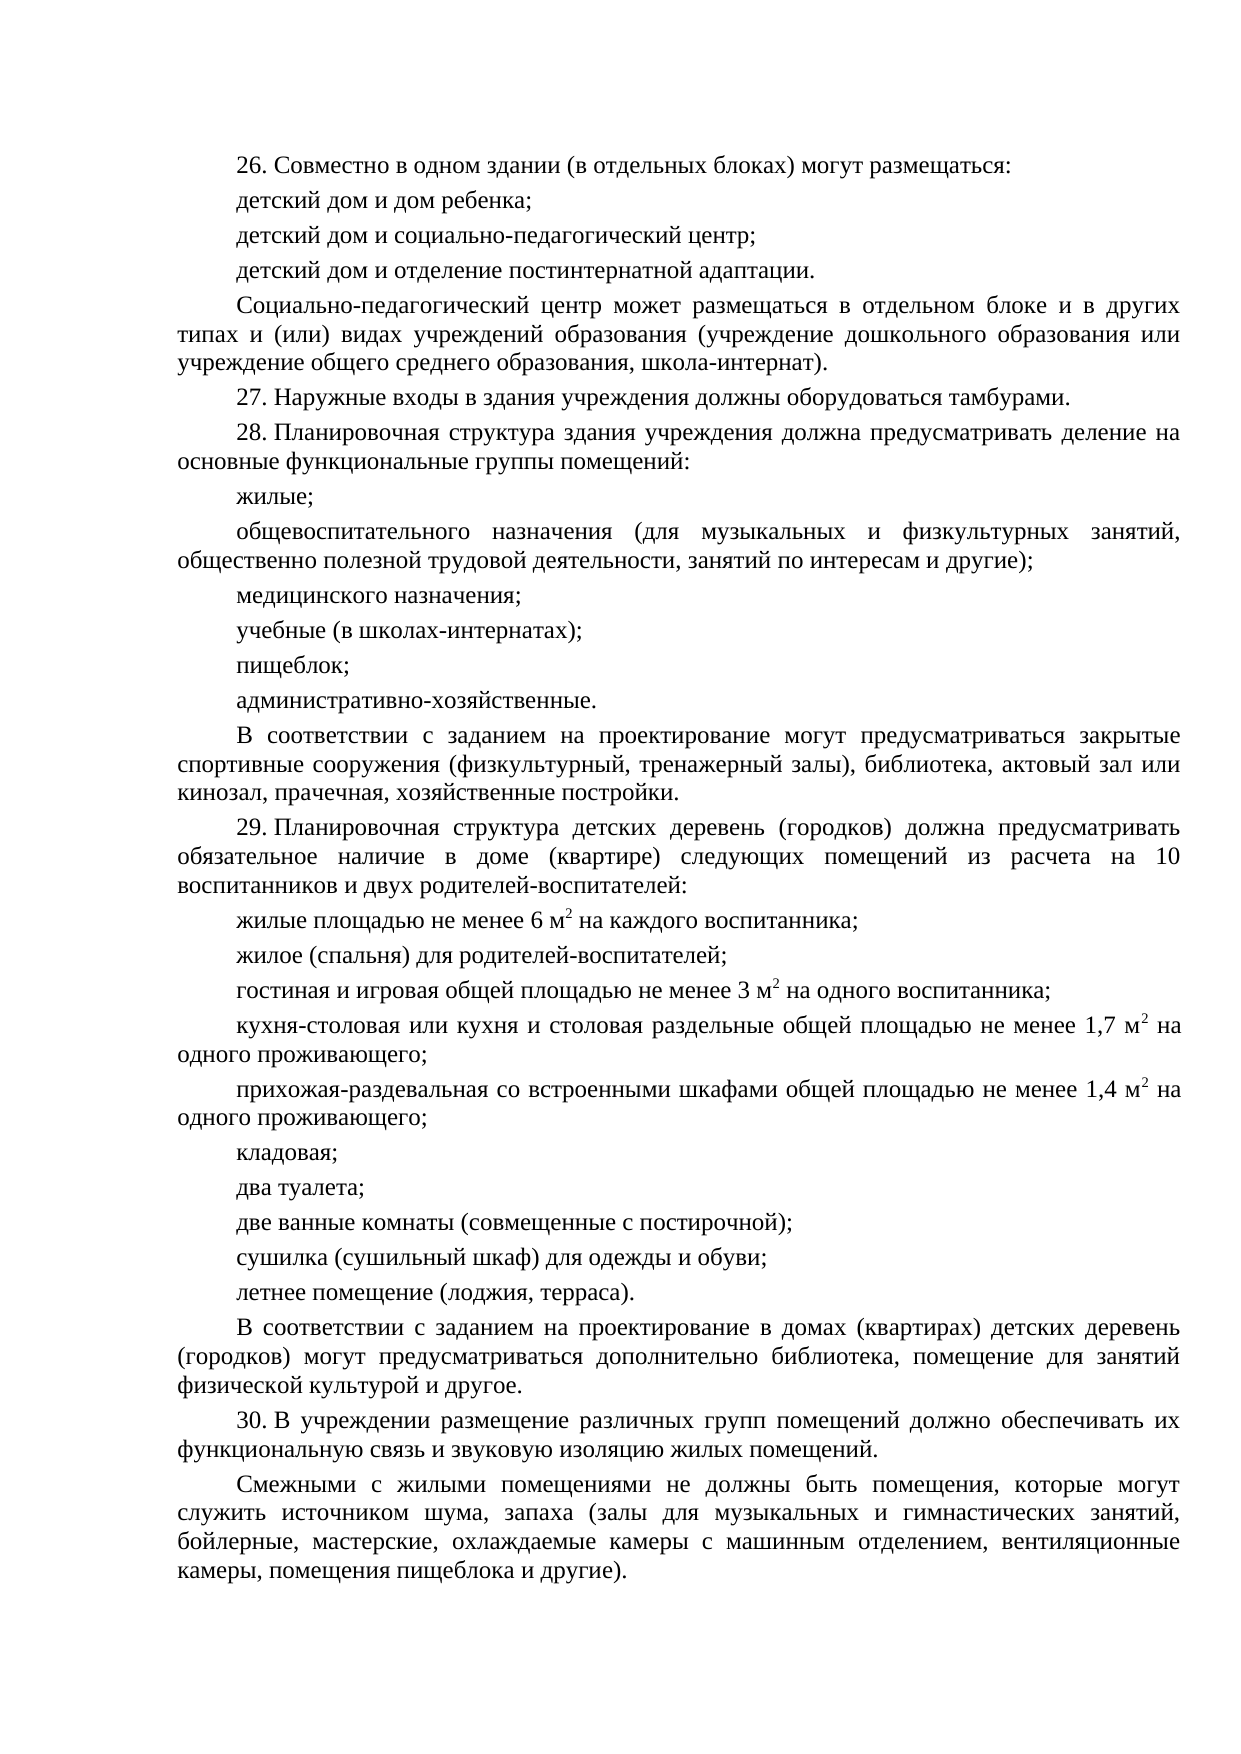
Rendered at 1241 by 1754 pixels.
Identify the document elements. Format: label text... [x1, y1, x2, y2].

text жилые площадью не менее 6 м2 на каждого воспитанника; [177, 905, 1181, 934]
text медицинского назначения; [177, 580, 1181, 609]
text В соответствии с заданием на проектирование в домах (квартирах) детских деревень (городков) могут предусматриваться дополнительно библиотека, помещение для занятий физической культурой и другое. [177, 1312, 1181, 1399]
text прихожая-раздевальная со встроенными шкафами общей площадью не менее 1,4 м2 на одного проживающего; [177, 1074, 1181, 1131]
text детский дом и дом ребенка; [177, 185, 1181, 214]
text сушилка (сушильный шкаф) для одежды и обуви; [177, 1242, 1181, 1271]
text административно-хозяйственные. [177, 685, 1181, 714]
text учебные (в школах-интернатах); [177, 615, 1181, 644]
text 29. Планировочная структура детских деревень (городков) должна предусматривать обязательное наличие в доме (квартире) следующих помещений из расчета на 10 воспитанников и двух родителей-воспитателей: [177, 812, 1181, 899]
text две ванные комнаты (совмещенные с постирочной); [177, 1207, 1181, 1236]
text 30. В учреждении размещение различных групп помещений должно обеспечивать их функциональную связь и звуковую изоляцию жилых помещений. [177, 1405, 1181, 1462]
text 26. Совместно в одном здании (в отдельных блоках) могут размещаться: [177, 150, 1181, 179]
text жилые; [177, 481, 1181, 510]
text жилое (спальня) для родителей-воспитателей; [177, 940, 1181, 969]
text Смежными с жилыми помещениями не должны быть помещения, которые могут служить источником шума, запаха (залы для музыкальных и гимнастических занятий, бойлерные, мастерские, охлаждаемые камеры с машинным отделением, вентиляционные камеры, помещения пищеблока и другие). [177, 1469, 1181, 1584]
text пищеблок; [177, 650, 1181, 679]
text летнее помещение (лоджия, терраса). [177, 1277, 1181, 1306]
text Социально-педагогический центр может размещаться в отдельном блоке и в других типах и (или) видах учреждений образования (учреждение дошкольного образования или учреждение общего среднего образования, школа-интернат). [177, 290, 1181, 376]
text детский дом и социально-педагогический центр; [177, 220, 1181, 249]
text гостиная и игровая общей площадью не менее 3 м2 на одного воспитанника; [177, 975, 1181, 1004]
text два туалета; [177, 1172, 1181, 1201]
text детский дом и отделение постинтернатной адаптации. [177, 255, 1181, 284]
text 28. Планировочная структура здания учреждения должна предусматривать деление на основные функциональные группы помещений: [177, 417, 1181, 475]
text общевоспитательного назначения (для музыкальных и физкультурных занятий, общественно полезной трудовой деятельности, занятий по интересам и другие); [177, 516, 1181, 574]
text кухня-столовая или кухня и столовая раздельные общей площадью не менее 1,7 м2 на одного проживающего; [177, 1010, 1181, 1067]
text В соответствии с заданием на проектирование могут предусматриваться закрытые спортивные сооружения (физкультурный, тренажерный залы), библиотека, актовый зал или кинозал, прачечная, хозяйственные постройки. [177, 720, 1181, 806]
text 27. Наружные входы в здания учреждения должны оборудоваться тамбурами. [177, 382, 1181, 411]
text кладовая; [177, 1137, 1181, 1166]
